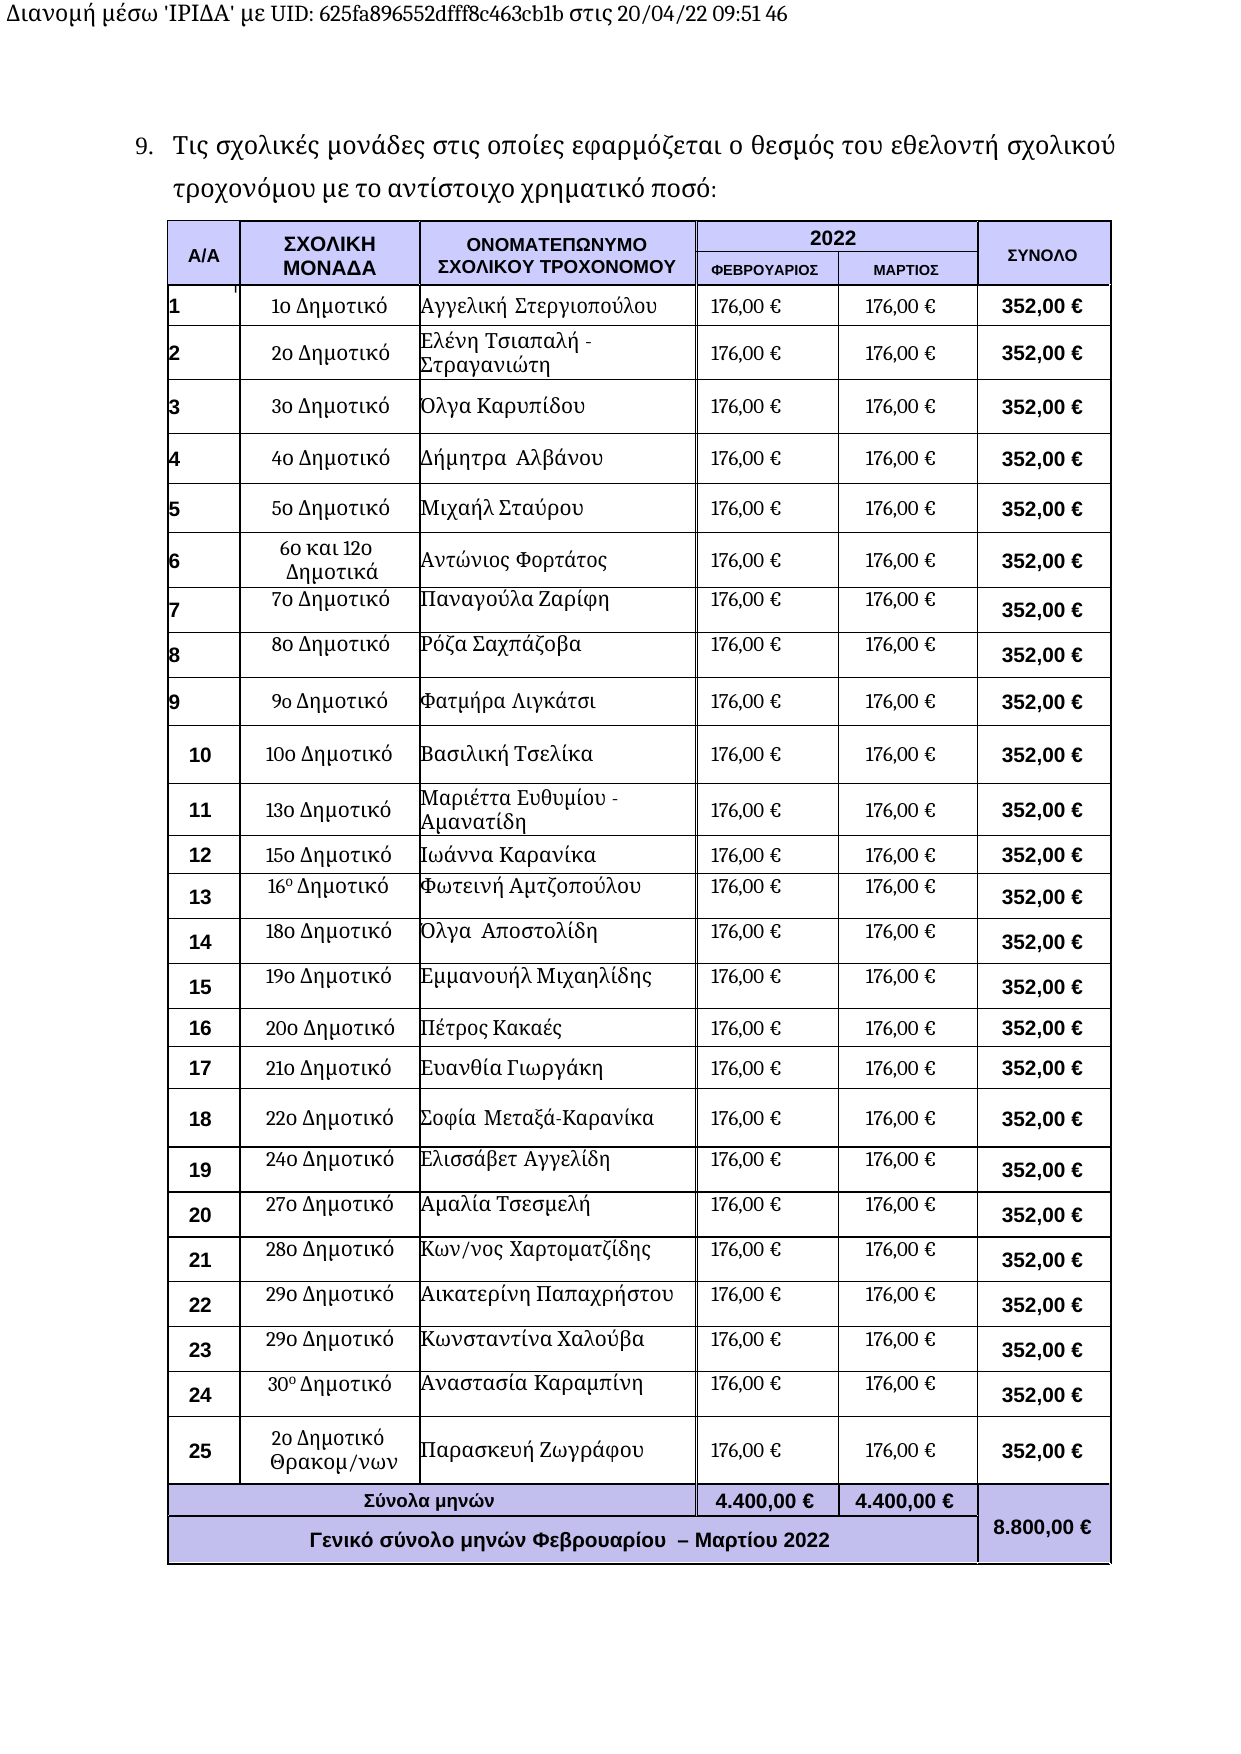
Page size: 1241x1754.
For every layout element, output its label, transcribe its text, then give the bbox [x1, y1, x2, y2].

table_cell 352,00 € [978, 1009, 1110, 1046]
table_cell 352,00 € [978, 678, 1110, 725]
table_cell 352,00 € [978, 1282, 1110, 1326]
table_cell 176,00 € [698, 1327, 838, 1371]
table_cell 8ο Δημοτικό [241, 633, 419, 677]
table_cell 14 [169, 919, 239, 963]
table_cell 176,00 € [839, 678, 977, 725]
table_cell 176,00 € [698, 726, 838, 783]
table_cell Γενικό σύνολο μηνών Φεβρουαρίου – Μαρτίου 2022 [169, 1517, 977, 1562]
table_cell 176,00 € [839, 1327, 977, 1371]
table_cell 352,00 € [978, 726, 1110, 783]
table_cell 176,00 € [839, 1009, 977, 1046]
table_cell 4.400,00 € [840, 1485, 977, 1515]
table_cell Φωτεινή Αμτζοπούλου [421, 874, 695, 918]
table_cell 29ο Δημοτικό [241, 1282, 419, 1326]
table_cell 176,00 € [698, 1047, 838, 1088]
table_cell 176,00 € [839, 380, 977, 433]
table_cell 352,00 € [978, 784, 1110, 835]
table_cell 27ο Δημοτικό [241, 1193, 419, 1236]
table_cell 9o Δημοτικό [241, 678, 419, 725]
table_cell 176,00 € [839, 326, 977, 379]
table_cell 352,00 € [978, 964, 1110, 1008]
table_cell 21ο Δημοτικό [241, 1047, 419, 1088]
table_cell 176,00 € [698, 836, 838, 873]
table_cell Κων/νος Χαρτοματζίδης [421, 1238, 695, 1281]
table_cell 29ο Δημοτικό [241, 1327, 419, 1371]
table_cell Σύνολα μηνών [169, 1485, 695, 1515]
table_cell ΦΕΒΡΟΥΑΡΙΟΣ [698, 252, 838, 284]
table_cell 352,00 € [978, 533, 1110, 587]
table_cell 11 [169, 784, 239, 835]
table_cell 18ο Δημοτικό [241, 919, 419, 963]
table_header Α/Α [168, 221, 239, 284]
table_cell 13ο Δημοτικό [241, 784, 419, 835]
table_cell 176,00 € [698, 964, 838, 1008]
table_cell 352,00 € [978, 1047, 1110, 1088]
table_cell 352,00 € [978, 588, 1110, 632]
table_cell Βασιλική Τσελίκα [421, 726, 695, 783]
table_cell 352,00 € [978, 484, 1110, 532]
table_cell 21 [169, 1238, 239, 1281]
table_cell 352,00 € [978, 919, 1110, 963]
table_cell 176,00 € [698, 1009, 838, 1046]
table_cell 5 [169, 484, 239, 532]
table_cell 352,00 € [978, 434, 1110, 482]
table_cell 1ο Δημοτικό [241, 286, 419, 325]
table_cell 176,00 € [698, 678, 838, 725]
table_cell 176,00 € [839, 1282, 977, 1326]
table_cell Παναγούλα Ζαρίφη [421, 588, 695, 632]
table_cell Μιχαήλ Σταύρου [421, 484, 695, 532]
table_cell Φατμήρα Λιγκάτσι [421, 678, 695, 725]
table_cell Παρασκευή Ζωγράφου [421, 1417, 695, 1483]
table_cell 2 [169, 326, 239, 379]
table_cell Ευανθία Γιωργάκη [421, 1047, 695, 1088]
table_cell 176,00 € [698, 1238, 838, 1281]
table_cell 352,00 € [978, 836, 1110, 873]
table_cell 176,00 € [839, 484, 977, 532]
table_cell 176,00 € [839, 434, 977, 482]
table_cell 23 [169, 1327, 239, 1371]
table_cell 352,00 € [978, 380, 1110, 433]
table_cell 20 [169, 1193, 239, 1236]
table_cell 24ο Δημοτικό [241, 1148, 419, 1191]
table_cell 352,00 € [978, 1327, 1110, 1371]
table_cell 10ο Δημοτικό [241, 726, 419, 783]
table_cell 13 [169, 874, 239, 918]
table_cell Σοφία Μεταξά-Καρανίκα [421, 1089, 695, 1146]
table_cell Ελισσάβετ Αγγελίδη [421, 1148, 695, 1191]
table_cell 176,00 € [839, 588, 977, 632]
table_cell 18 [169, 1089, 239, 1146]
table_cell Μαριέττα Ευθυμίου - Αμανατίδη [421, 784, 695, 835]
table_cell 176,00 € [839, 726, 977, 783]
table_cell 176,00 € [839, 1148, 977, 1191]
table_cell 352,00 € [978, 326, 1110, 379]
table_cell 176,00 € [839, 1047, 977, 1088]
table_header 2022 [698, 222, 977, 251]
table_cell 176,00 € [698, 286, 838, 325]
table_cell 25 [169, 1417, 239, 1483]
table_cell 176,00 € [698, 1282, 838, 1326]
table_cell 176,00 € [698, 919, 838, 963]
table_cell 15ο Δημοτικό [241, 836, 419, 873]
table_cell 10 [169, 726, 239, 783]
table_cell Αμαλία Τσεσμελή [421, 1193, 695, 1236]
table_cell 176,00 € [698, 874, 838, 918]
table_cell 176,00 € [698, 484, 838, 532]
table_cell 24 [169, 1372, 239, 1416]
table_cell 22 [169, 1282, 239, 1326]
table_cell Πέτρος Κακαές [421, 1009, 695, 1046]
table_cell 3 [169, 380, 239, 433]
table_cell 16 [169, 1009, 239, 1046]
table_cell 7 [169, 588, 239, 632]
table_cell 9 [169, 678, 239, 725]
table_cell 19ο Δημοτικό [241, 964, 419, 1008]
table_cell 176,00 € [698, 784, 838, 835]
table_cell 176,00 € [698, 1372, 838, 1416]
table_cell 30ο Δημοτικό [241, 1372, 419, 1416]
table_cell Ιωάννα Καρανίκα [421, 836, 695, 873]
table_cell 352,00 € [978, 1148, 1110, 1191]
table_cell 22ο Δημοτικό [241, 1089, 419, 1146]
table_cell 176,00 € [839, 919, 977, 963]
table_cell 6 [169, 533, 239, 587]
table_cell 176,00 € [698, 588, 838, 632]
table_cell 176,00 € [839, 286, 977, 325]
table_cell Αικατερίνη Παπαχρήστου [421, 1282, 695, 1326]
table_cell 28ο Δημοτικό [241, 1238, 419, 1281]
table_cell 16ο Δημοτικό [241, 874, 419, 918]
table_header ΟΝΟΜΑΤΕΠΩΝΥΜΟ ΣΧΟΛΙΚΟΥ ΤΡΟΧΟΝΟΜΟΥ [421, 222, 695, 284]
table_cell Όλγα Καρυπίδου [421, 380, 695, 433]
table_cell 176,00 € [839, 1238, 977, 1281]
table_cell 352,00 € [978, 1417, 1110, 1483]
table_cell 176,00 € [698, 1148, 838, 1191]
table_header ΣΧΟΛΙΚΗ ΜΟΝΑΔΑ [241, 222, 419, 284]
table_cell 12 [169, 836, 239, 873]
table_cell 176,00 € [698, 1089, 838, 1146]
table_cell 176,00 € [839, 836, 977, 873]
table_cell Όλγα Αποστολίδη [421, 919, 695, 963]
table_cell 352,00 € [978, 1089, 1110, 1146]
table_cell Κωνσταντίνα Χαλούβα [421, 1327, 695, 1371]
table_cell 176,00 € [839, 964, 977, 1008]
table_cell 2ο Δημοτικό Θρακομ/νων [241, 1417, 419, 1483]
table_cell 352,00 € [978, 1372, 1110, 1416]
table_cell Αναστασία Καραμπίνη [421, 1372, 695, 1416]
table_cell Ελένη Τσιαπαλή - Στραγανιώτη [421, 326, 695, 379]
table_cell Αγγελική Στεργιοπούλου [421, 286, 695, 325]
table_cell 1 [169, 286, 239, 325]
table_cell 3ο Δημοτικό [241, 380, 419, 433]
table_cell 176,00 € [839, 1417, 977, 1483]
table_cell 8.800,00 € [979, 1483, 1110, 1562]
table_cell 176,00 € [839, 784, 977, 835]
table_cell 176,00 € [698, 1417, 838, 1483]
table_cell 20ο Δημοτικό [241, 1009, 419, 1046]
table_cell 2ο Δημοτικό [241, 326, 419, 379]
table_cell ΜΑΡΤΙΟΣ [839, 252, 977, 284]
table_cell Ρόζα Σαχπάζοβα [421, 633, 695, 677]
table_cell 176,00 € [839, 633, 977, 677]
table_cell 176,00 € [839, 874, 977, 918]
table_cell 4ο Δημοτικό [241, 434, 419, 482]
table_cell 176,00 € [839, 533, 977, 587]
table_cell 8 [169, 633, 239, 677]
table_cell 352,00 € [978, 284, 1111, 325]
table_cell 352,00 € [978, 1238, 1110, 1281]
table_cell 176,00 € [698, 533, 838, 587]
table_cell 4.400,00 € [698, 1485, 838, 1515]
table_cell 352,00 € [978, 1193, 1110, 1236]
table_cell 4 [169, 434, 239, 482]
table_cell 15 [169, 964, 239, 1008]
table_cell 352,00 € [978, 874, 1110, 918]
table_cell 176,00 € [698, 434, 838, 482]
table_cell 176,00 € [839, 1089, 977, 1146]
table_cell 352,00 € [978, 633, 1110, 677]
list Τις σχολικές μονάδες στις οποίες εφαρμόζεται ο θεσμός του εθελοντή σχολικού τροχονόμου με το αντίστοιχο χρηματικό ποσό: [135, 131, 1125, 204]
table_cell 5ο Δημοτικό [241, 484, 419, 532]
table_cell Αντώνιος Φορτάτος [421, 533, 695, 587]
table_cell 176,00 € [698, 1193, 838, 1236]
table_cell 6ο και 12ο Δημοτικά [241, 533, 419, 587]
table_cell 176,00 € [698, 380, 838, 433]
table_cell 17 [169, 1047, 239, 1088]
table_cell Εμμανουήλ Μιχαηλίδης [421, 964, 695, 1008]
table_cell 19 [169, 1148, 239, 1191]
table_cell Δήμητρα Αλβάνου [421, 434, 695, 482]
table_cell 176,00 € [839, 1193, 977, 1236]
table_cell 176,00 € [698, 633, 838, 677]
table_header ΣΥΝΟΛΟ [979, 222, 1110, 284]
table_cell 7ο Δημοτικό [241, 588, 419, 632]
table_cell 176,00 € [839, 1372, 977, 1416]
table_cell 176,00 € [698, 326, 838, 379]
